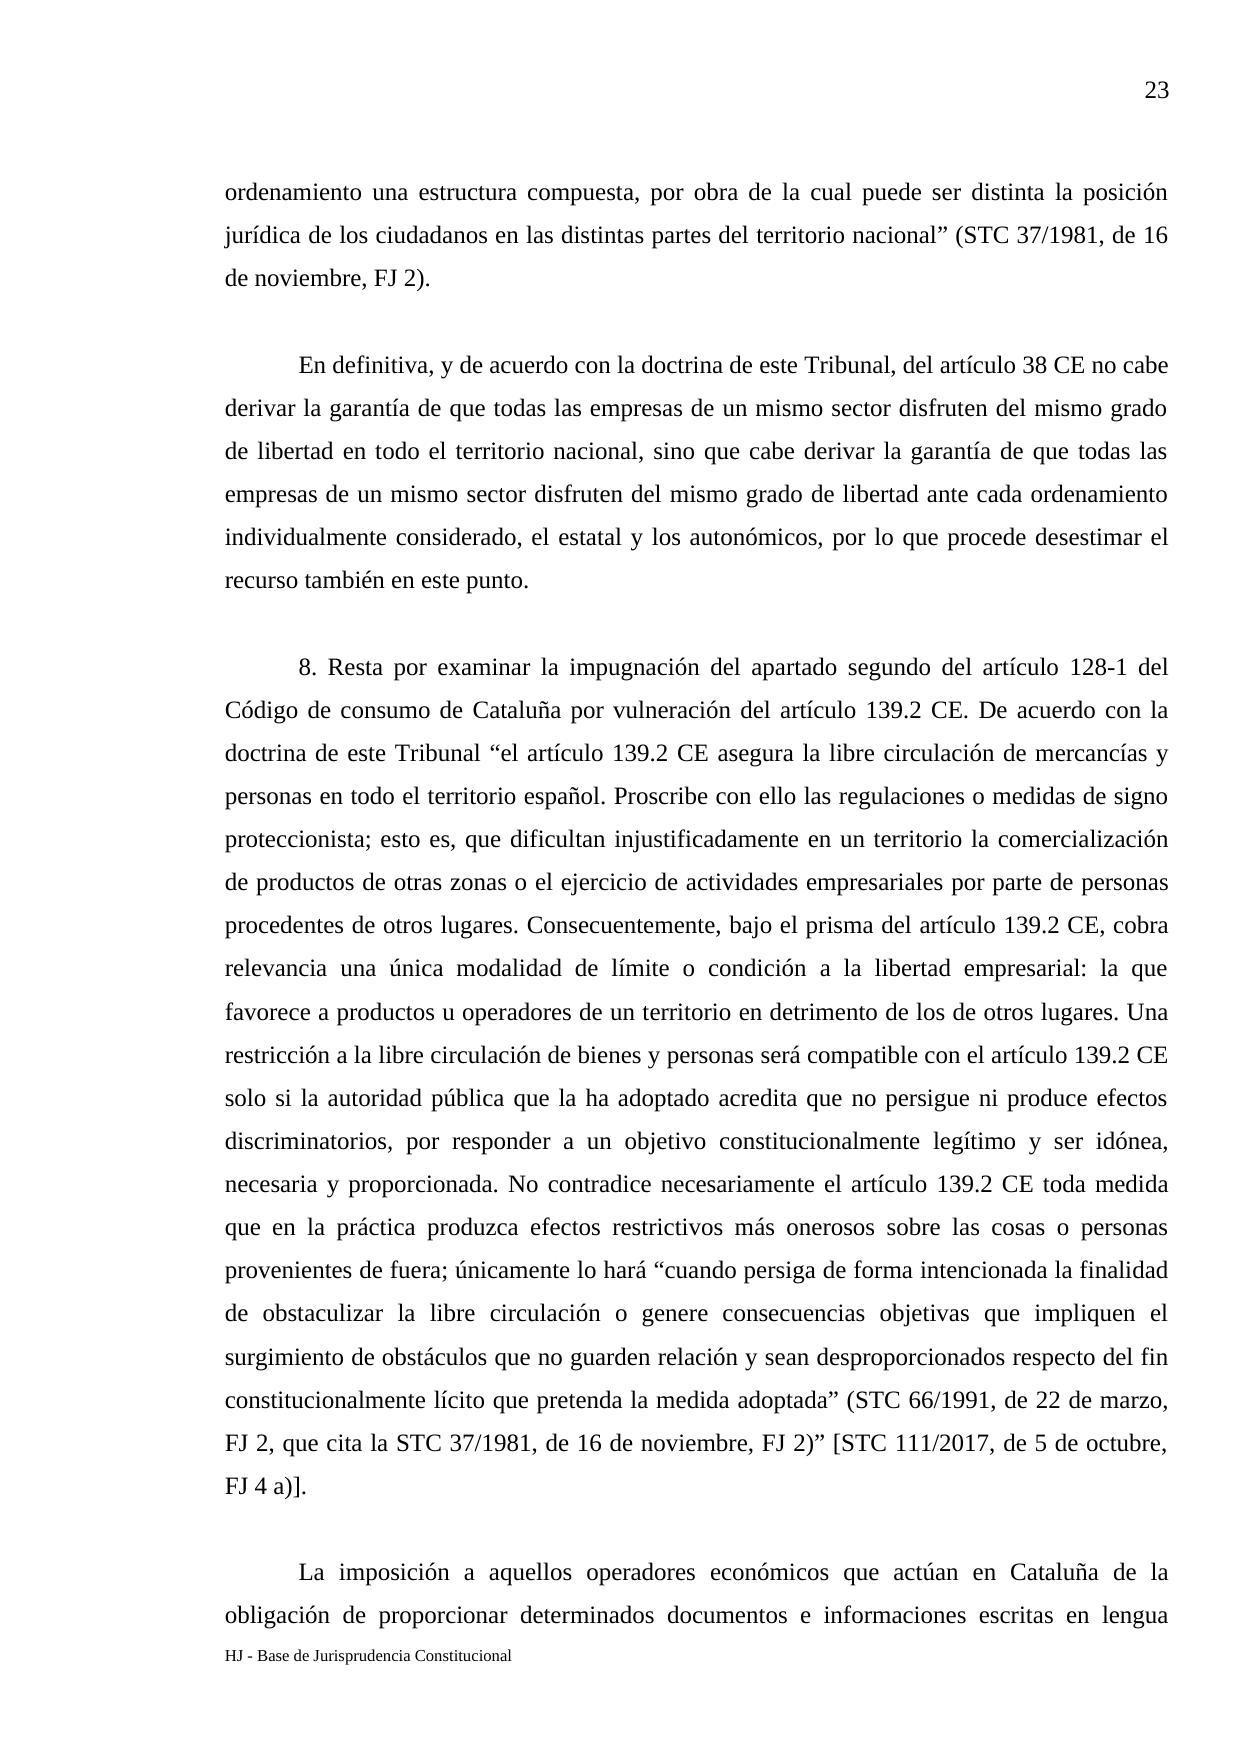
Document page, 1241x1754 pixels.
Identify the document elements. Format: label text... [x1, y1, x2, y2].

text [224, 177, 1169, 292]
text En definitiva, y de acuerdo con la doctrina de este Tribunal, del artículo 38 CE no cabe derivar la garantía de que todas las empresas de un mismo sector disfruten del mismo grado de libertad en todo el territorio nacional, sino que cabe derivar la garantía de que todas las empresas de un mismo sector disfruten del mismo grado de libertad ante cada ordenamiento individualmente considerado, el estatal y los autonómicos, por lo que procede desestimar el recurso también en este punto. [224, 350, 1169, 594]
text 8. Resta por examinar la impugnación del apartado segundo del artículo 128-1 del Código de consumo de Cataluña por vulneración del artículo 139.2 CE. De acuerdo con la doctrina de este Tribunal “el artículo 139.2 CE asegura la libre circulación de mercancías y personas en todo el territorio español. Proscribe con ello las regulaciones o medidas de signo proteccionista; esto es, que dificultan injustificadamente en un territorio la comercialización de productos de otras zonas o el ejercicio de actividades empresariales por parte de personas procedentes de otros lugares. Consecuentemente, bajo el prisma del artículo 139.2 CE, cobra relevancia una única modalidad de límite o condición a la libertad empresarial: la que favorece a productos u operadores de un territorio en detrimento de los de otros lugares. Una restricción a la libre circulación de bienes y personas será compatible con el artículo 139.2 CE solo si la autoridad pública que la ha adoptado acredita que no persigue ni produce efectos discriminatorios, por responder a un objetivo constitucionalmente legítimo y ser idónea, necesaria y proporcionada. No contradice necesariamente el artículo 139.2 CE toda medida que en la práctica produzca efectos restrictivos más onerosos sobre las cosas o personas provenientes de fuera; únicamente lo hará “cuando persiga de forma intencionada la finalidad de obstaculizar la libre circulación o genere consecuencias objetivas que impliquen el surgimiento de obstáculos que no guarden relación y sean desproporcionados respecto del fin constitucionalmente lícito que pretenda la medida adoptada” (STC 66/1991, de 22 de marzo, FJ 2, que cita la STC 37/1981, de 16 de noviembre, FJ 2)” [STC 111/2017, de 5 de octubre, FJ 4 a)]. [224, 652, 1169, 1500]
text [224, 1557, 1169, 1629]
